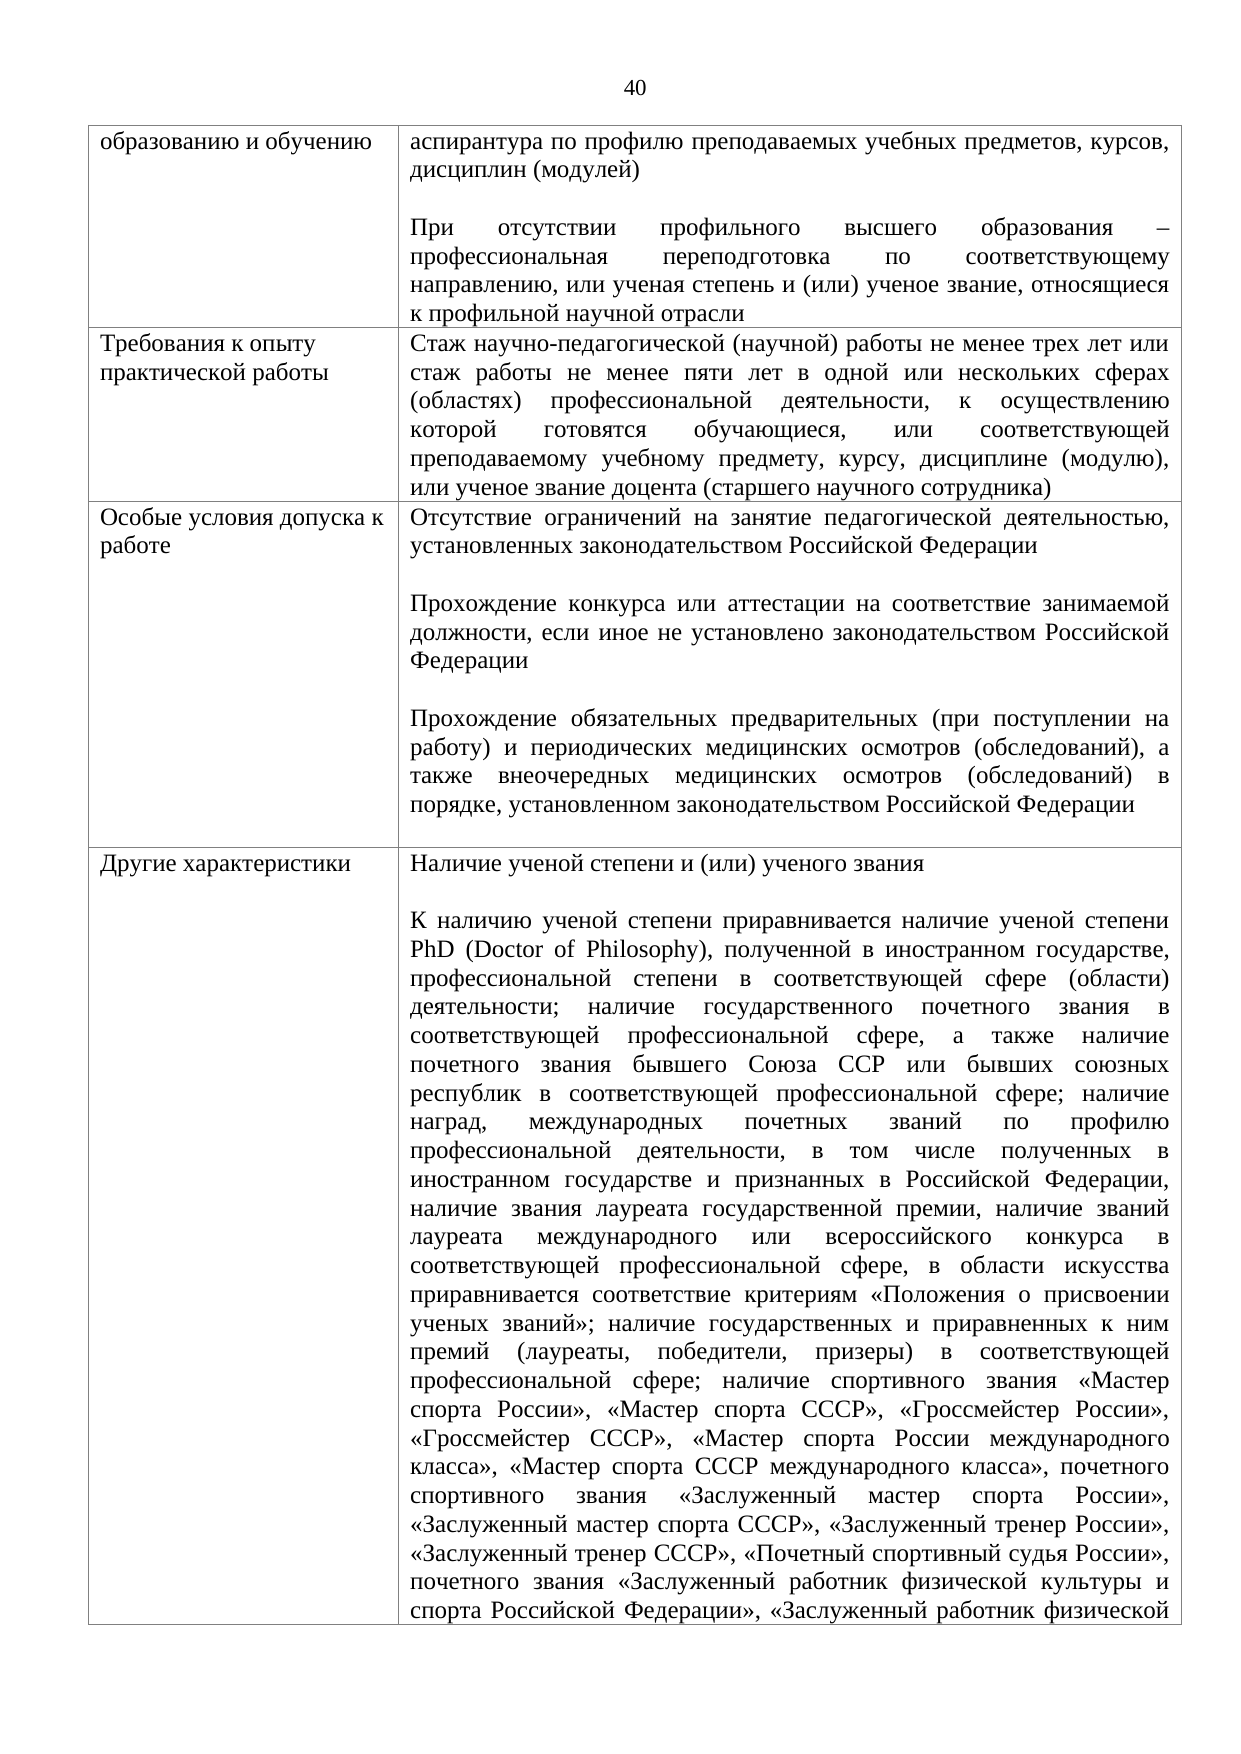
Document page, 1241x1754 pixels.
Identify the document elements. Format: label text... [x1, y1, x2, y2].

table_cell Особые условия допуска к работе [89, 502, 398, 847]
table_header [399, 126, 1181, 327]
table_cell Стаж научно-педагогической (научной) работы не менее трех лет или стаж работы не менее пяти лет в одной или нескольких сферах (областях) профессиональной деятельности, к осуществлению которой готовятся обучающиеся, или соответствующей преподаваемому учебному предмету, курсу, дисциплине (модулю), или ученое звание доцента (старшего научного сотрудника) [399, 328, 1181, 501]
table_cell Требования к опыту практической работы [89, 328, 398, 501]
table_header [89, 126, 398, 327]
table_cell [89, 848, 398, 1624]
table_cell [399, 848, 1181, 1624]
table_cell Отсутствие ограничений на занятие педагогической деятельностью, установленных законодательством Российской Федерации Прохождение конкурса или аттестации на соответствие занимаемой должности, если иное не установлено законодательством Российской Федерации Прохождение обязательных предварительных (при поступлении на работу) и периодических медицинских осмотров (обследований), а также внеочередных медицинских осмотров (обследований) в порядке, установленном законодательством Российской Федерации [399, 502, 1181, 847]
